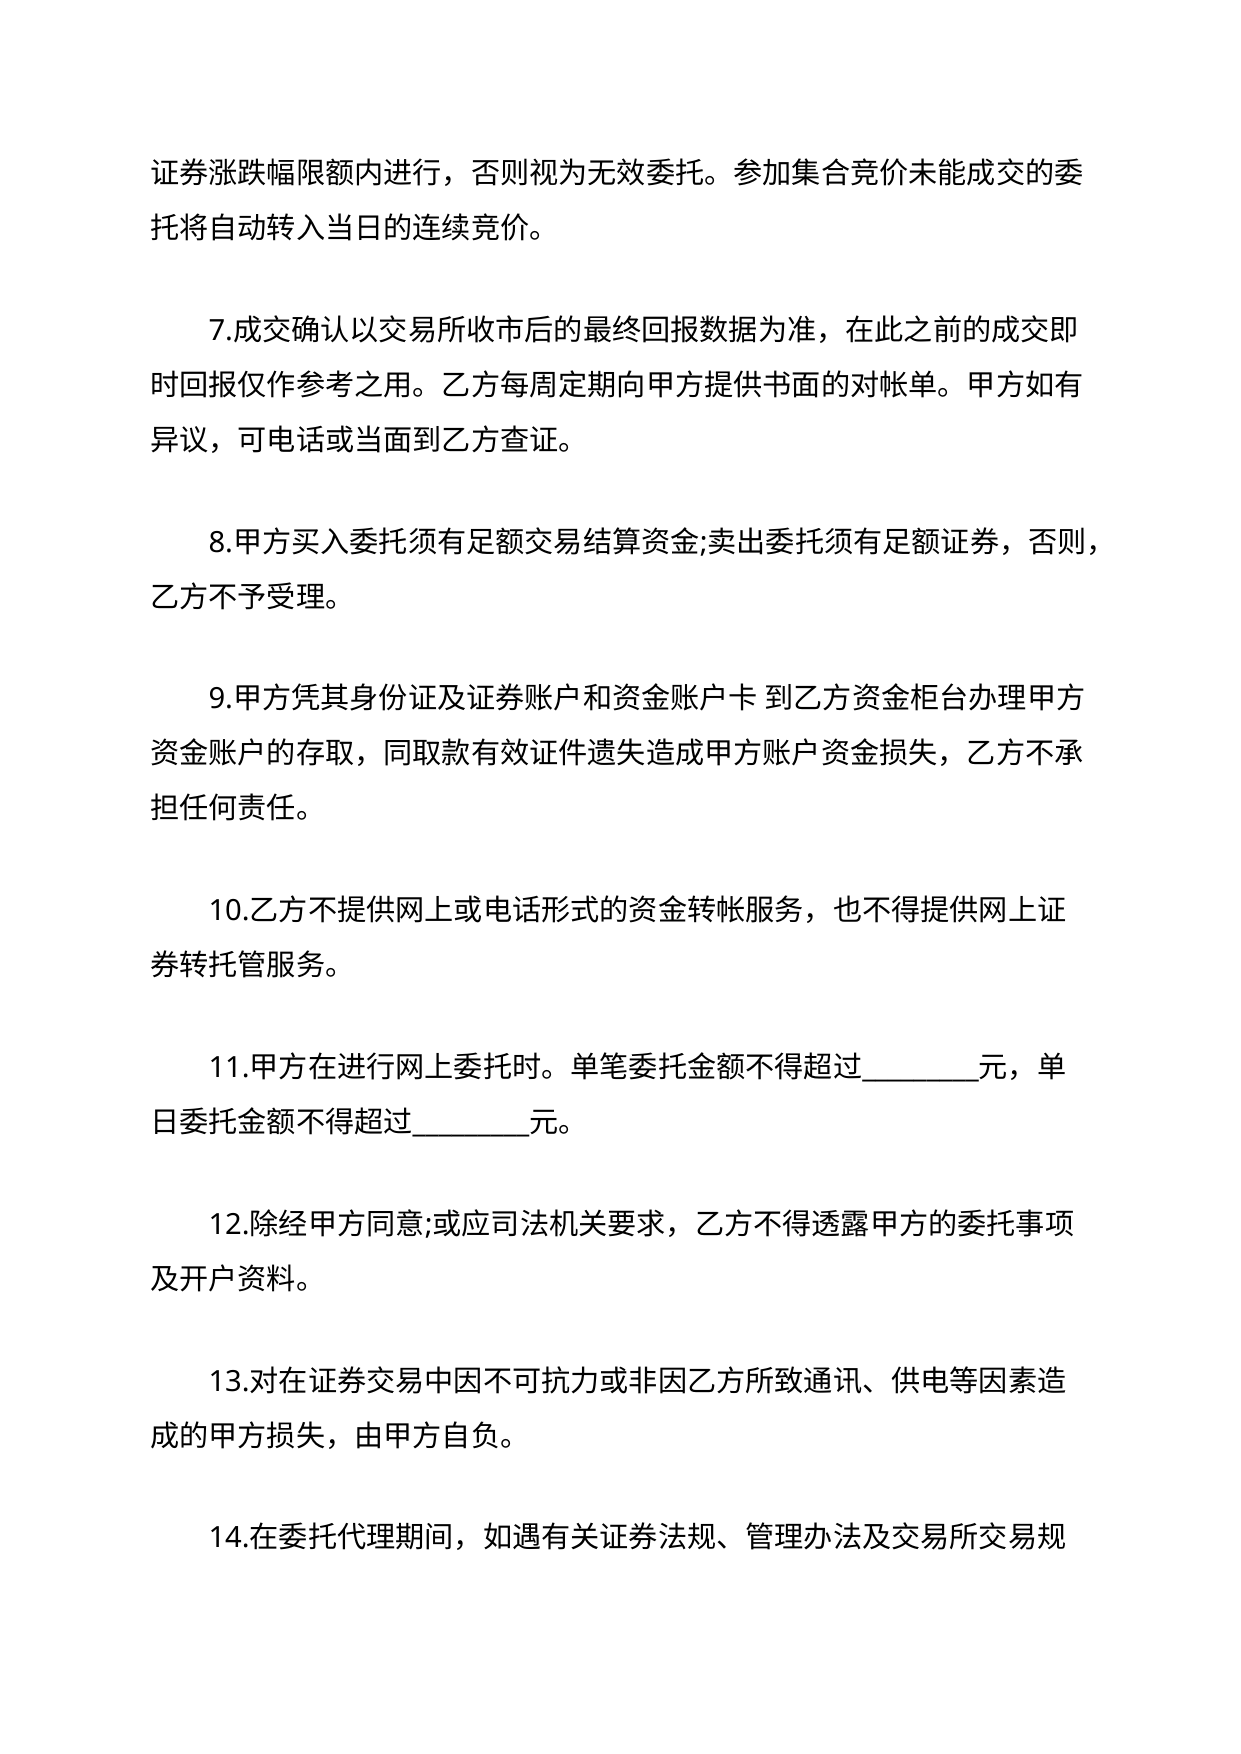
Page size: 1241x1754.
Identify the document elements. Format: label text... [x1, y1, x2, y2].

text 8.甲方买入委托须有足额交易结算资金;卖出委托须有足额证券，否则，乙方不予受理。 [150, 518, 1090, 616]
text 10.乙方不提供网上或电话形式的资金转帐服务，也不得提供网上证券转托管服务。 [150, 887, 1090, 984]
text 13.对在证券交易中因不可抗力或非因乙方所致通讯、供电等因素造成的甲方损失，由甲方自负。 [150, 1357, 1090, 1454]
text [150, 1514, 1090, 1556]
text 11.甲方在进行网上委托时。单笔委托金额不得超过_________元，单日委托金额不得超过_________元。 [150, 1043, 1090, 1141]
text 9.甲方凭其身份证及证券账户和资金账户卡 到乙方资金柜台办理甲方资金账户的存取，同取款有效证件遗失造成甲方账户资金损失，乙方不承担任何责任。 [150, 675, 1090, 827]
text 12.除经甲方同意;或应司法机关要求，乙方不得透露甲方的委托事项及开户资料。 [150, 1201, 1090, 1298]
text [150, 150, 1090, 247]
text 7.成交确认以交易所收市后的最终回报数据为准，在此之前的成交即时回报仅作参考之用。乙方每周定期向甲方提供书面的对帐单。甲方如有异议，可电话或当面到乙方查证。 [150, 307, 1090, 459]
